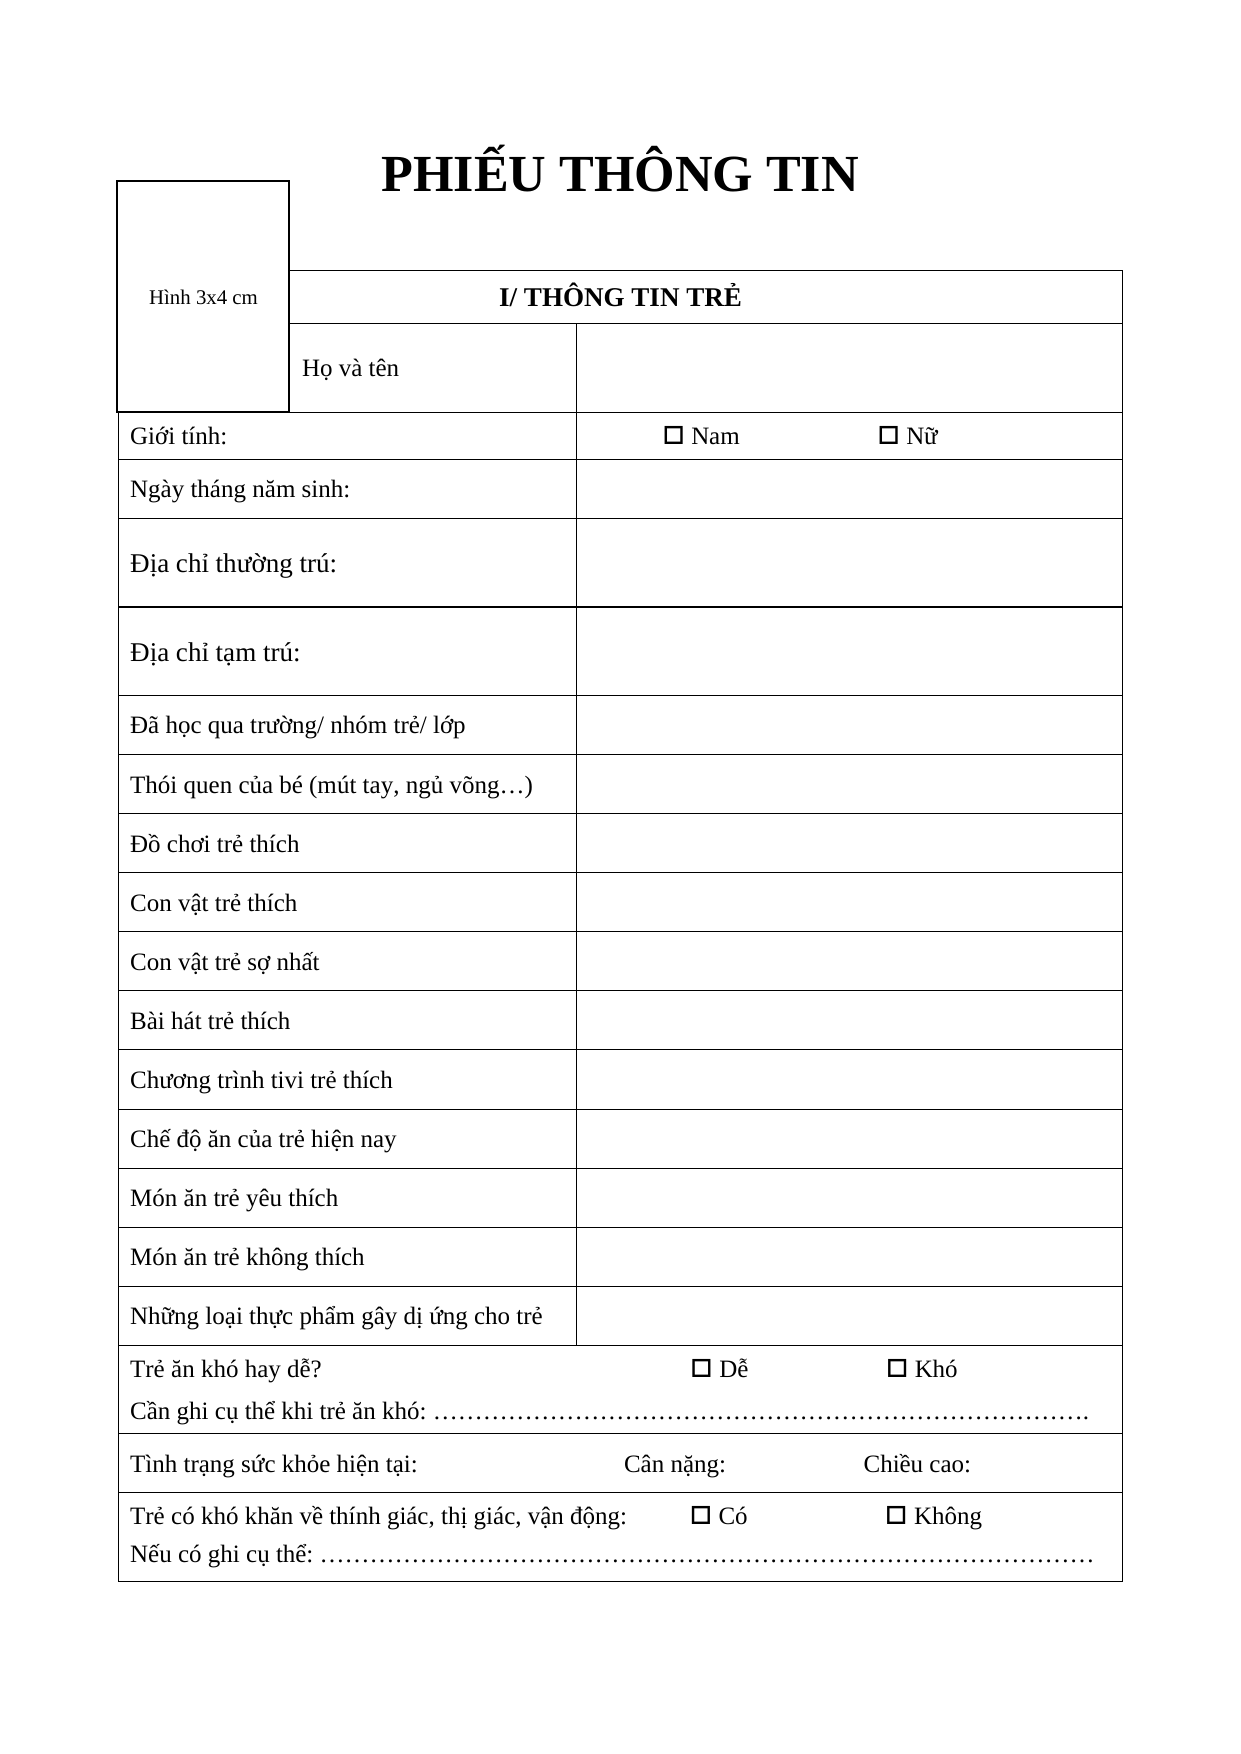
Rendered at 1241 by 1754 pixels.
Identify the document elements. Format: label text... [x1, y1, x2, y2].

table_cell Tình trạng sức khỏe hiện tại: Cân nặng: Chiều cao: [119, 1434, 1122, 1492]
table_cell Thói quen của bé (mút tay, ngủ võng…) [119, 755, 576, 813]
table_cell [577, 814, 1122, 872]
table_cell [577, 519, 1122, 606]
table_cell Địa chỉ thường trú: [119, 519, 576, 606]
table_cell [577, 1169, 1122, 1227]
table_cell [577, 696, 1122, 754]
table_cell Trẻ ăn khó hay dễ? Dễ Khó Cần ghi cụ thể khi trẻ ăn khó: ……………………………………………………………………. [119, 1346, 1122, 1433]
table_cell Địa chỉ tạm trú: [119, 608, 576, 695]
table_cell [577, 755, 1122, 813]
table_cell Nam Nữ [577, 413, 1122, 459]
table_cell [577, 1287, 1122, 1345]
table_cell [577, 460, 1122, 518]
table_cell Chương trình tivi trẻ thích [119, 1050, 576, 1108]
table_cell Trẻ có khó khăn về thính giác, thị giác, vận động: Có Không Nếu có ghi cụ thể: ………………………………………………………………………………… [119, 1493, 1122, 1581]
table_cell Con vật trẻ thích [119, 873, 576, 931]
table_cell Ngày tháng năm sinh: [119, 460, 576, 518]
table_cell [577, 932, 1122, 990]
table_cell Chế độ ăn của trẻ hiện nay [119, 1110, 576, 1167]
table_cell Món ăn trẻ yêu thích [119, 1169, 576, 1227]
table_cell [577, 324, 1122, 412]
table_header I/ THÔNG TIN TRẺ [290, 271, 1122, 323]
table_cell [577, 873, 1122, 931]
text PHIẾU THÔNG TIN [118, 143, 1122, 203]
table_cell [577, 1110, 1122, 1167]
table_cell Đã học qua trường/ nhóm trẻ/ lớp [119, 696, 576, 754]
table_cell Bài hát trẻ thích [119, 991, 576, 1049]
table_cell Những loại thực phẩm gây dị ứng cho trẻ [119, 1287, 576, 1345]
table_cell Món ăn trẻ không thích [119, 1228, 576, 1286]
table_cell Họ và tên [290, 324, 576, 412]
table_cell Đồ chơi trẻ thích [119, 814, 576, 872]
table_cell Con vật trẻ sợ nhất [119, 932, 576, 990]
table_cell [577, 991, 1122, 1049]
table_cell [577, 608, 1122, 695]
table_cell [577, 1228, 1122, 1286]
table_cell [577, 1050, 1122, 1108]
table_cell Giới tính: [119, 413, 576, 459]
